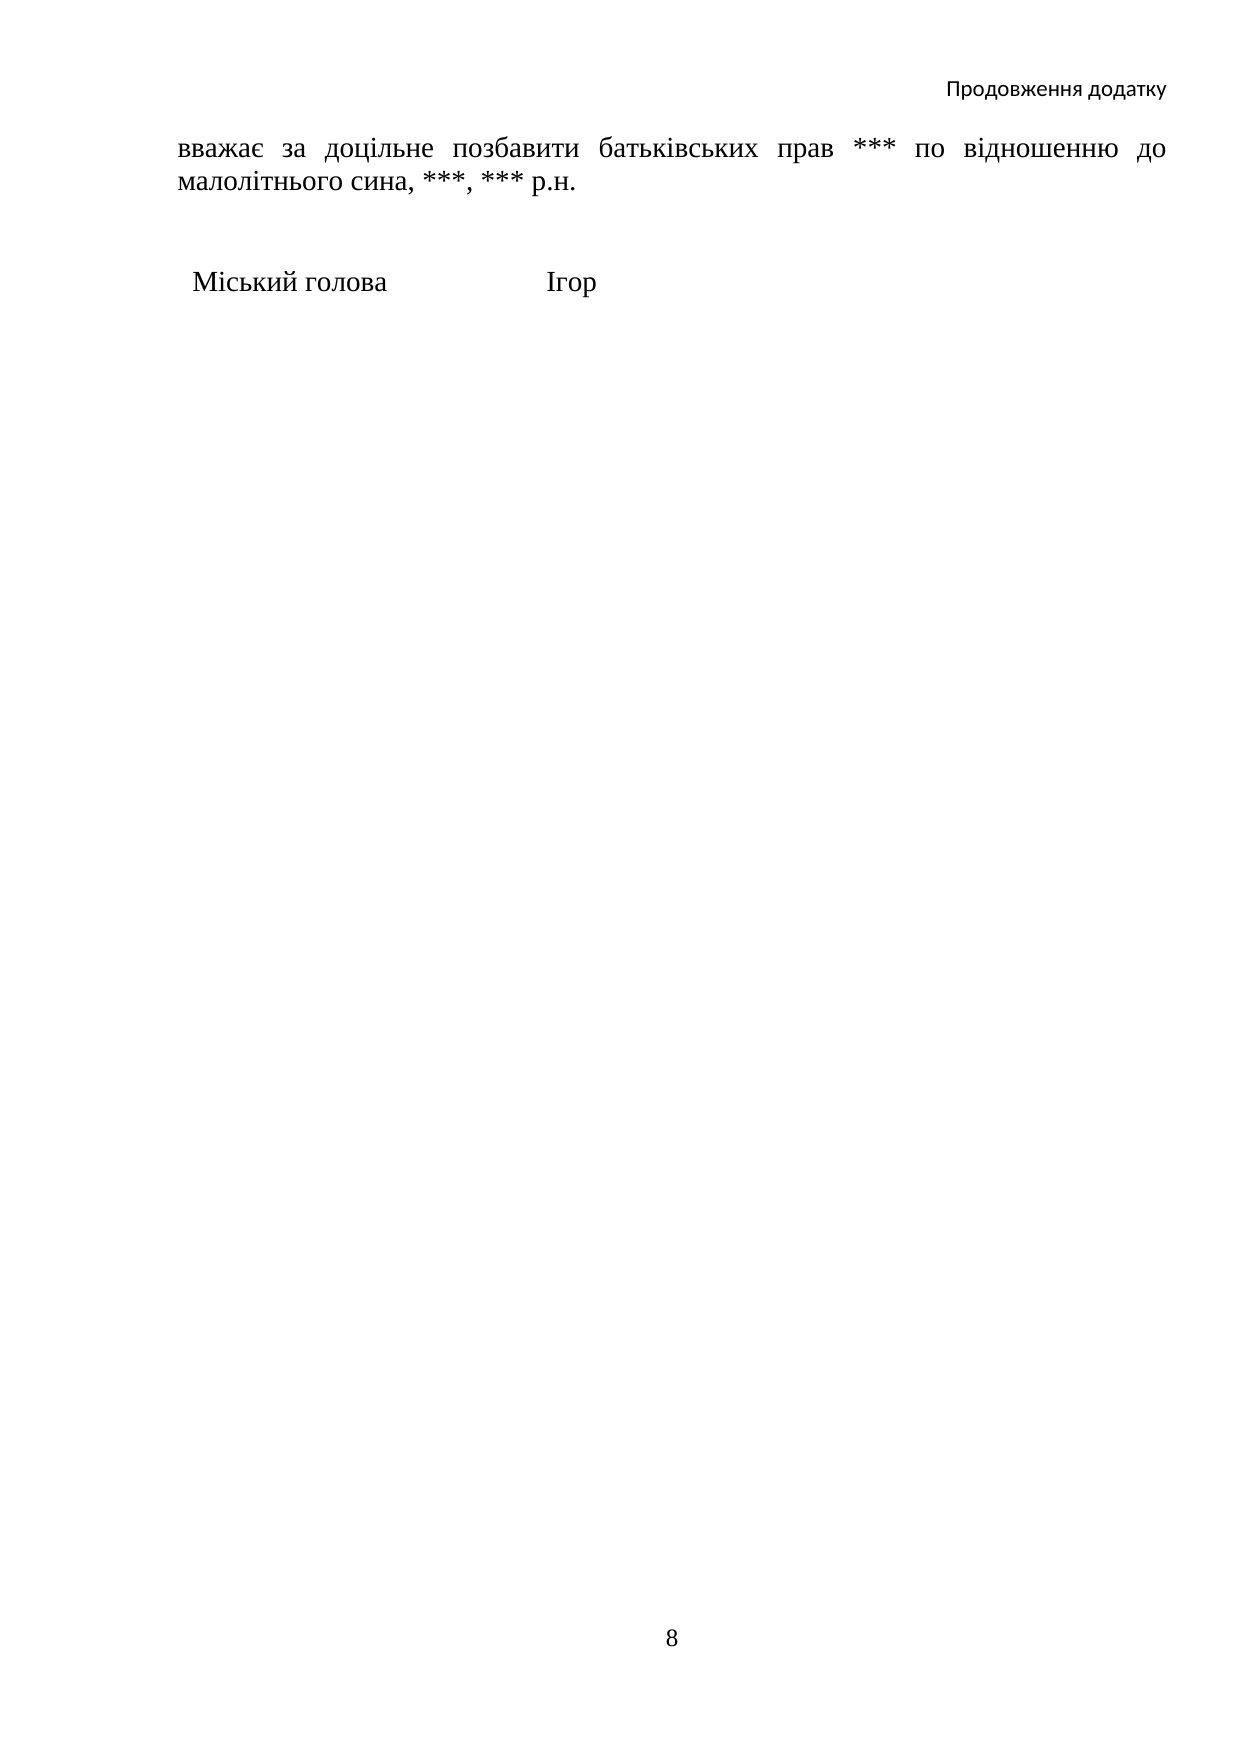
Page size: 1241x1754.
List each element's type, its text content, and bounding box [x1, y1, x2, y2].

text Міський голова Ігор [192, 264, 1167, 297]
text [177, 130, 1167, 197]
